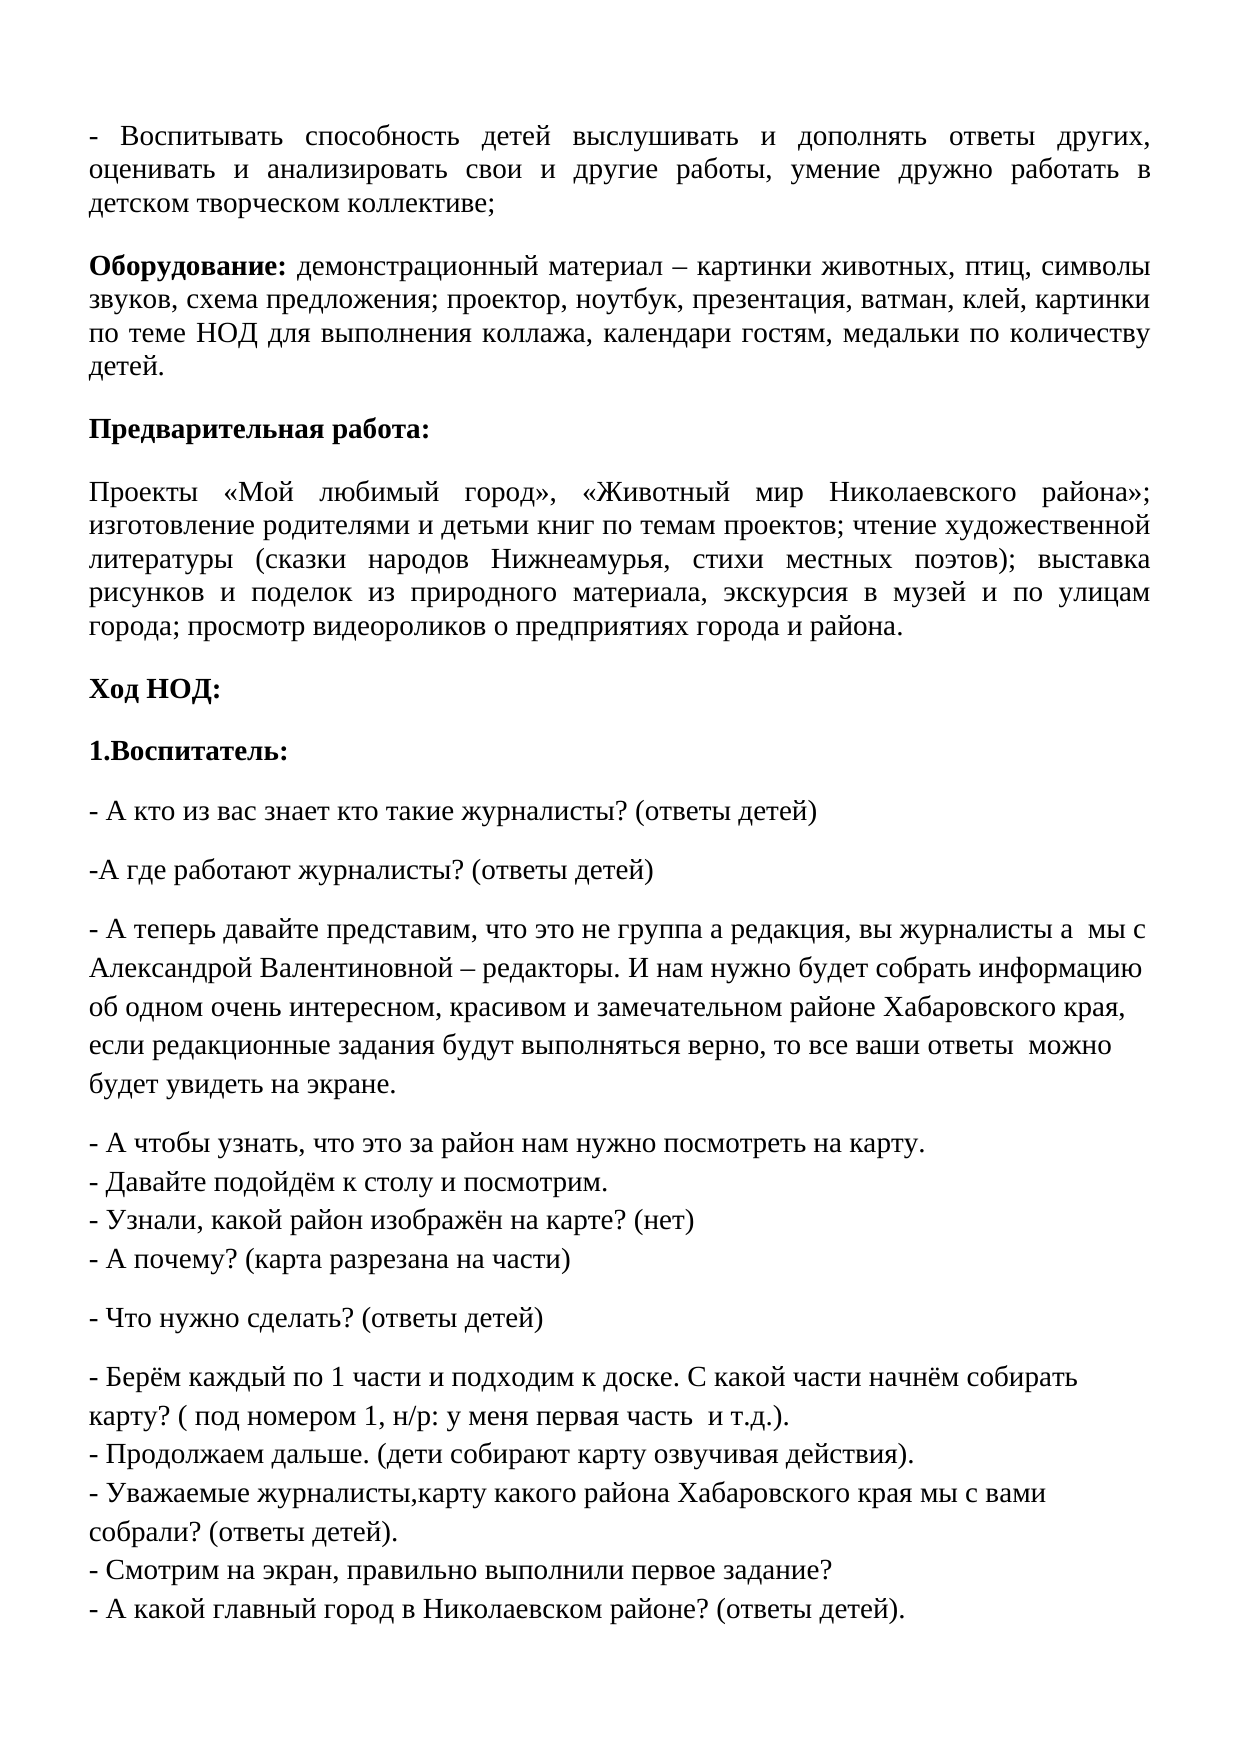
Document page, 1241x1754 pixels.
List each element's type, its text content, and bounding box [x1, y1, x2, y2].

list - Уважаемые журналисты,карту какого района Хабаровского края мы с вами собрали? (ответы детей). [88, 1475, 1152, 1547]
text Предварительная работа: [88, 411, 1152, 445]
list 1.Воспитатель: [88, 733, 1152, 767]
list - А чтобы узнать, что это за район нам нужно посмотреть на карту. [88, 1125, 1152, 1159]
list - А почему? (карта разрезана на части) [88, 1241, 1152, 1274]
text Ход НОД: [88, 671, 1152, 704]
text - А теперь давайте представим, что это не группа а редакция, вы журналисты а мы с Александрой Валентиновной – редакторы. И нам нужно будет собрать информацию об одном очень интересном, красивом и замечательном районе Хабаровского края, если редакционные задания будут выполняться верно, то все ваши ответы можно будет увидеть на экране. [88, 912, 1152, 1099]
list - Узнали, какой район изображён на карте? (нет) [88, 1202, 1152, 1236]
list - Давайте подойдём к столу и посмотрим. [88, 1164, 1152, 1197]
list - Смотрим на экран, правильно выполнили первое задание? [88, 1552, 1152, 1586]
list - А какой главный город в Николаевском районе? (ответы детей). [88, 1591, 1152, 1624]
text Оборудование: демонстрационный материал – картинки животных, птиц, символы звуков, схема предложения; проектор, ноутбук, презентация, ватман, клей, картинки по теме НОД для выполнения коллажа, календари гостям, медальки по количеству детей. [88, 248, 1152, 382]
text - Что нужно сделать? (ответы детей) [88, 1300, 1152, 1334]
list - Берём каждый по 1 части и подходим к доске. С какой части начнём собирать карту? ( под номером 1, н/р: у меня первая часть и т.д.). [88, 1359, 1152, 1432]
text - А кто из вас знает кто такие журналисты? (ответы детей) [88, 793, 1152, 826]
list - Продолжаем дальше. (дети собирают карту озвучивая действия). [88, 1437, 1152, 1470]
text -А где работают журналисты? (ответы детей) [88, 852, 1152, 886]
text Проекты «Мой любимый город», «Животный мир Николаевского района»; изготовление родителями и детьми книг по темам проектов; чтение художественной литературы (сказки народов Нижнеамурья, стихи местных поэтов); выставка рисунков и поделок из природного материала, экскурсия в музей и по улицам города; просмотр видеороликов о предприятиях города и района. [88, 474, 1152, 642]
text - Воспитывать способность детей выслушивать и дополнять ответы других, оценивать и анализировать свои и другие работы, умение дружно работать в детском творческом коллективе; [88, 118, 1152, 219]
